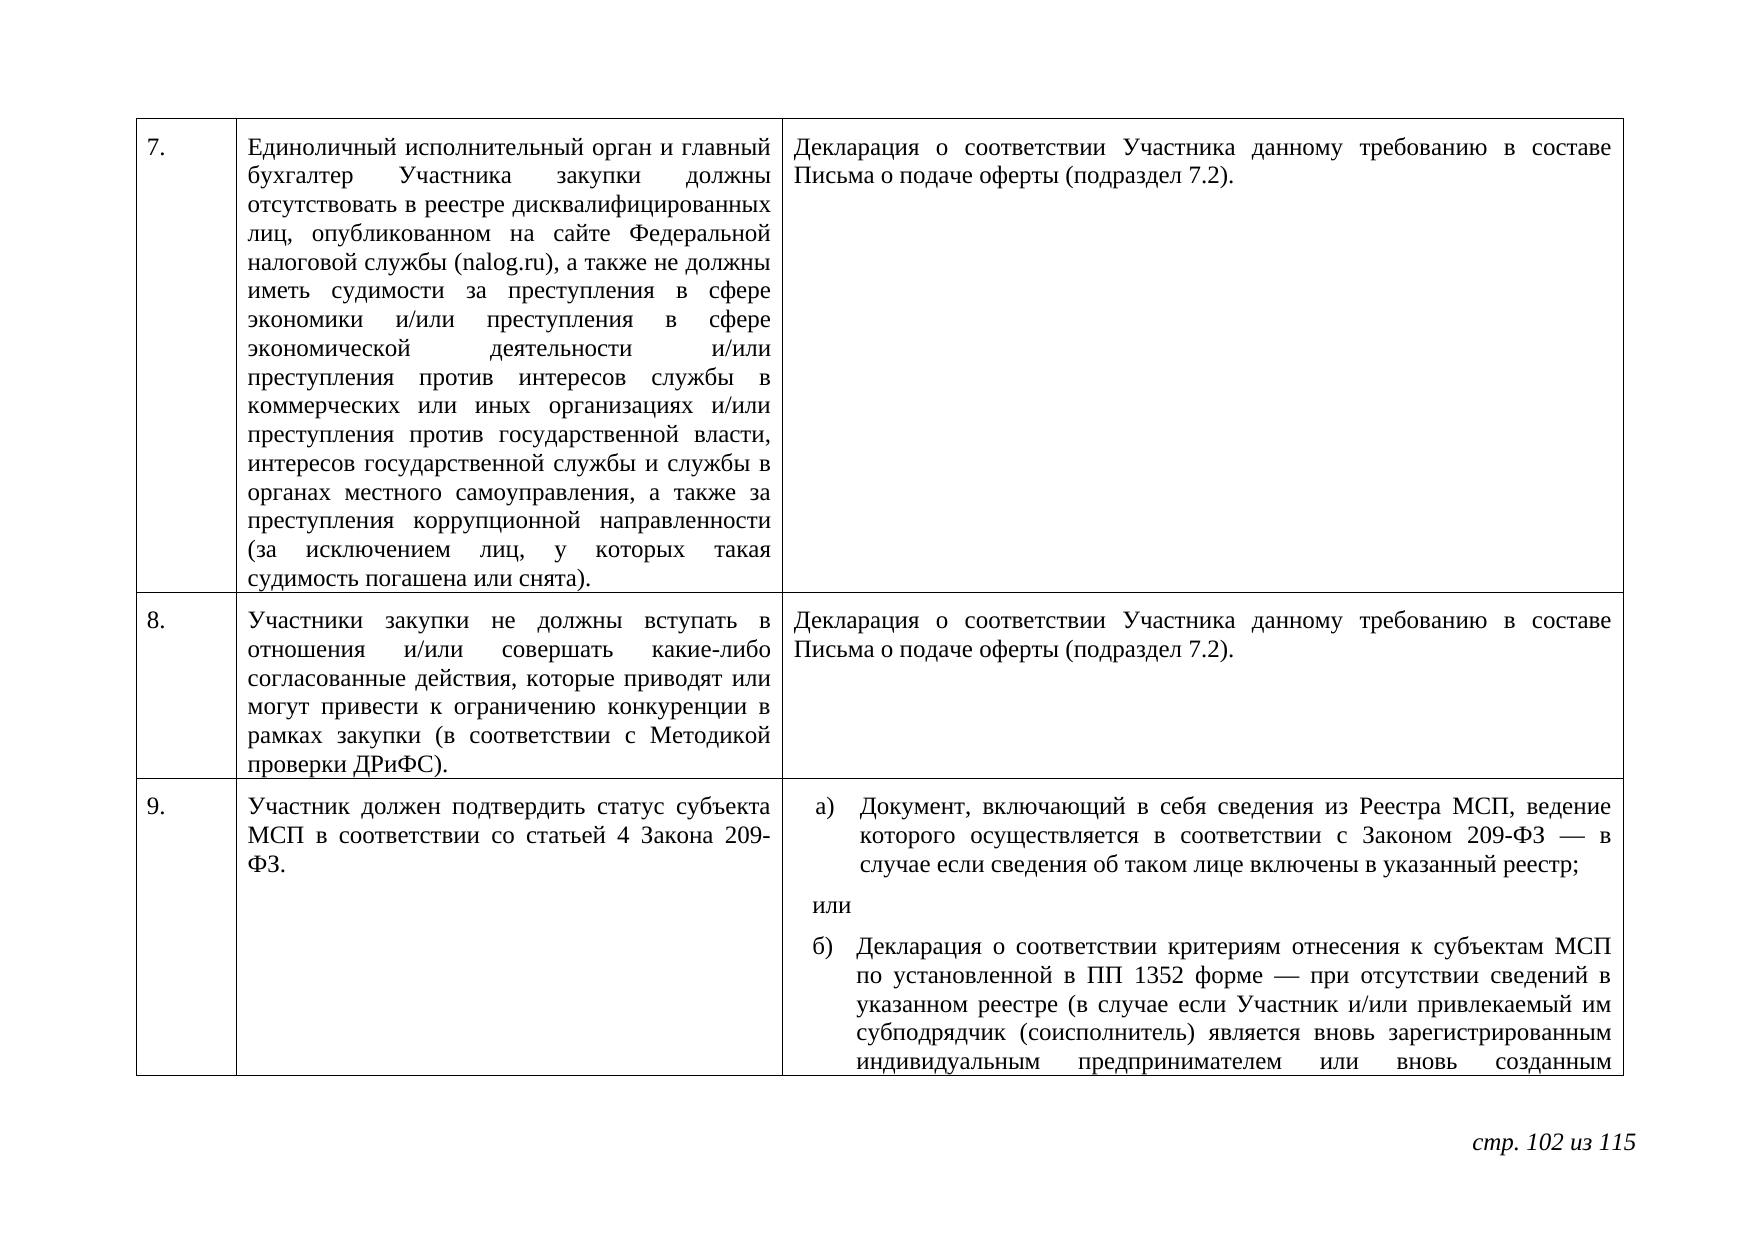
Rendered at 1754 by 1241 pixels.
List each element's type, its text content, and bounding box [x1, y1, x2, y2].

table_cell [137, 593, 236, 778]
table_cell Участники закупки не должны вступать в отношения и/или совершать какие-либо согласованные действия, которые приводят или могут привести к ограничению конкуренции в рамках закупки (в соответствии с Методикой проверки ДРиФС). [237, 593, 782, 778]
table_cell Единоличный исполнительный орган и главный бухгалтер Участника закупки должны отсутствовать в реестре дисквалифицированных лиц, опубликованном на сайте Федеральной налоговой службы (nalog.ru), а также не должны иметь судимости за преступления в сфере экономики и/или преступления в сфере экономической деятельности и/или преступления против интересов службы в коммерческих или иных организациях и/или преступления против государственной власти, интересов государственной службы и службы в органах местного самоуправления, а также за преступления коррупционной направленности (за исключением лиц, у которых такая судимость погашена или снята). [237, 119, 782, 592]
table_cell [783, 119, 1623, 592]
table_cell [783, 779, 1623, 1075]
table_cell [137, 119, 236, 592]
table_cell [237, 779, 782, 1075]
table_cell [137, 779, 236, 1075]
table_cell Декларация о соответствии Участника данному требованию в составе Письма о подаче оферты (подраздел 7.2). [783, 593, 1623, 778]
